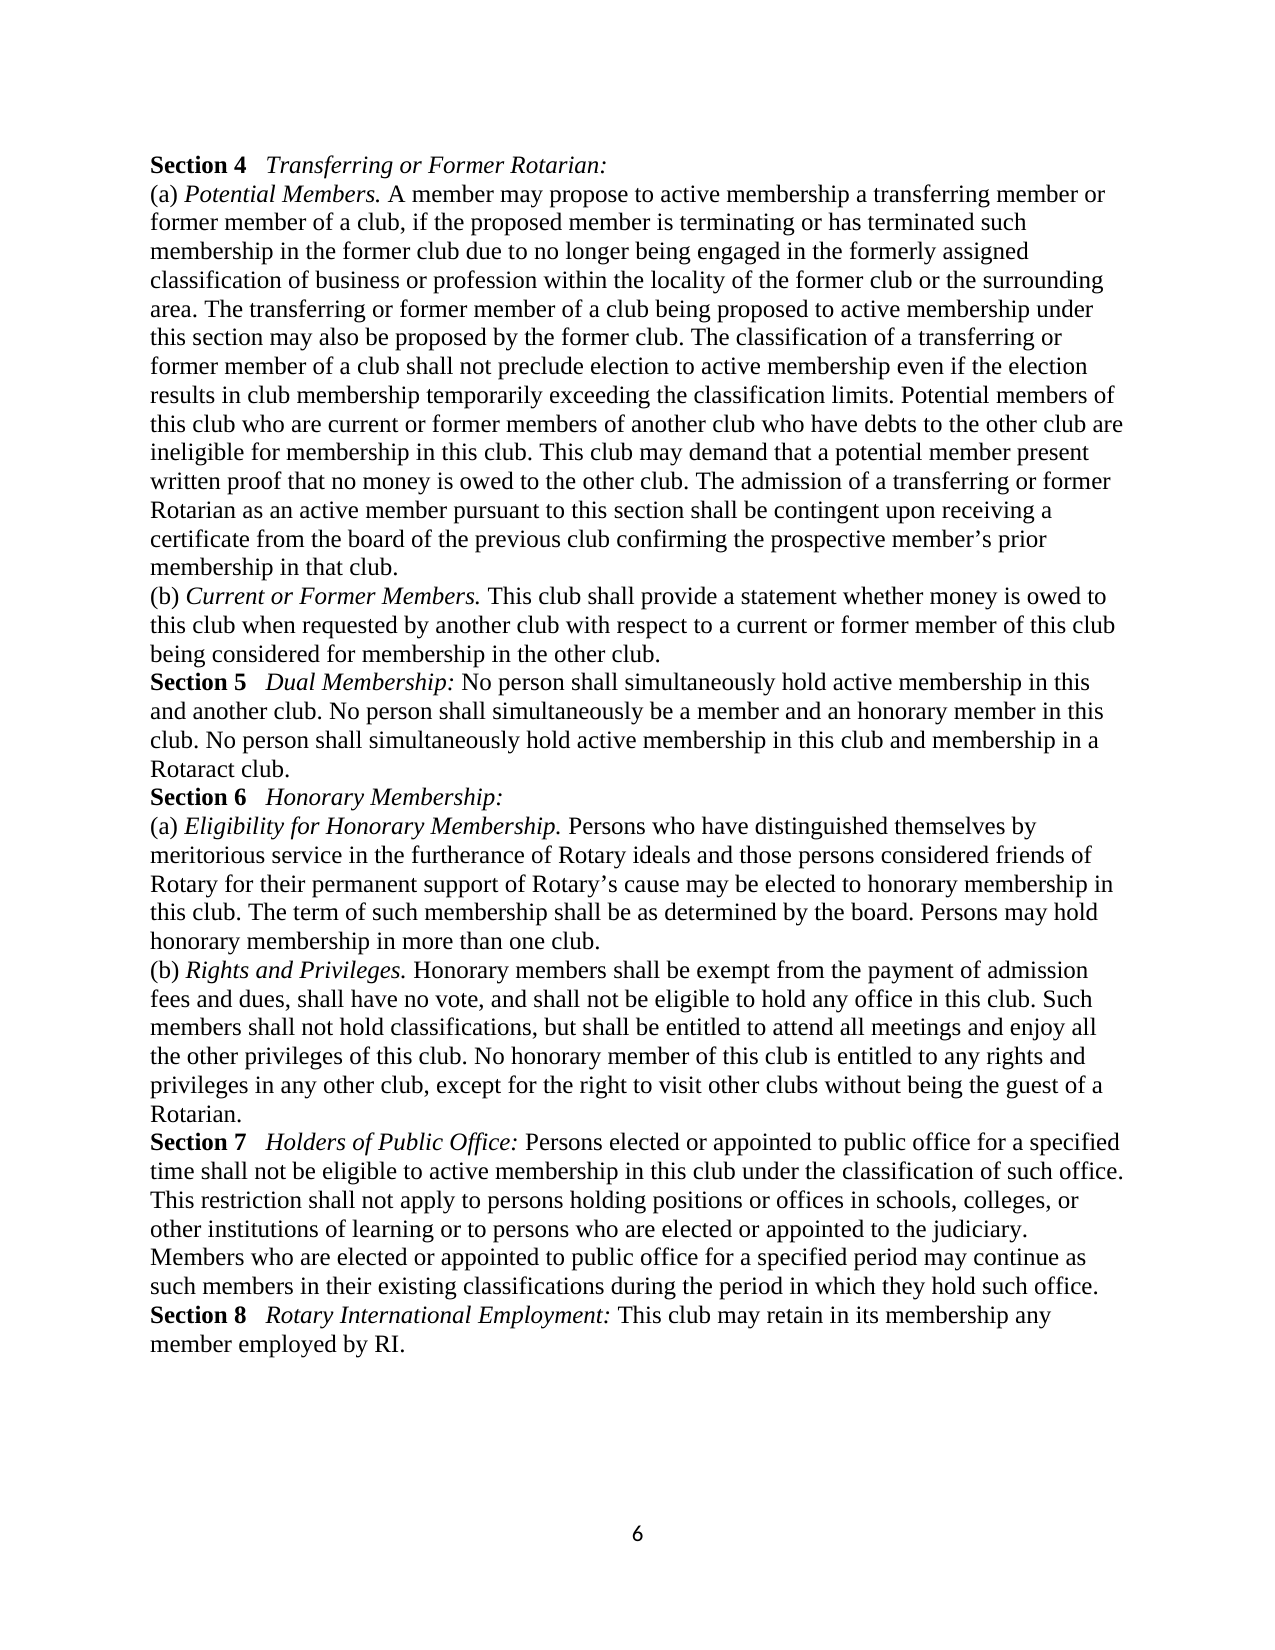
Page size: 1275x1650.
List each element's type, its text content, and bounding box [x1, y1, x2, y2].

text Section 8 Rotary International Employment: This club may retain in its membership any member employed by RI. [150, 1300, 1125, 1357]
text (a) Eligibility for Honorary Membership. Persons who have distinguished themselves by meritorious service in the furtherance of Rotary ideals and those persons considered friends of Rotary for their permanent support of Rotary’s cause may be elected to honorary membership in this club. The term of such membership shall be as determined by the board. Persons may hold honorary membership in more than one club. [150, 811, 1125, 955]
text (b) Rights and Privileges. Honorary members shall be exempt from the payment of admission fees and dues, shall have no vote, and shall not be eligible to hold any office in this club. Such members shall not hold classifications, but shall be entitled to attend all meetings and enjoy all the other privileges of this club. No honorary member of this club is entitled to any rights and privileges in any other club, except for the right to visit other clubs without being the guest of a Rotarian. [150, 955, 1125, 1127]
text Section 6 Honorary Membership: [150, 782, 1125, 811]
text Section 5 Dual Membership: No person shall simultaneously hold active membership in this and another club. No person shall simultaneously be a member and an honorary member in this club. No person shall simultaneously hold active membership in this club and membership in a Rotaract club. [150, 667, 1125, 782]
text (b) Current or Former Members. This club shall provide a statement whether money is owed to this club when requested by another club with respect to a current or former member of this club being considered for membership in the other club. [150, 581, 1125, 667]
text (a) Potential Members. A member may propose to active membership a transferring member or former member of a club, if the proposed member is terminating or has terminated such membership in the former club due to no longer being engaged in the formerly assigned classification of business or profession within the locality of the former club or the surrounding area. The transferring or former member of a club being proposed to active membership under this section may also be proposed by the former club. The classification of a transferring or former member of a club shall not preclude election to active membership even if the election results in club membership temporarily exceeding the classification limits. Potential members of this club who are current or former members of another club who have debts to the other club are ineligible for membership in this club. This club may demand that a potential member present written proof that no money is owed to the other club. The admission of a transferring or former Rotarian as an active member pursuant to this section shall be contingent upon receiving a certificate from the board of the previous club confirming the prospective member’s prior membership in that club. [150, 179, 1125, 581]
text Section 7 Holders of Public Office: Persons elected or appointed to public office for a specified time shall not be eligible to active membership in this club under the classification of such office. This restriction shall not apply to persons holding positions or offices in schools, colleges, or other institutions of learning or to persons who are elected or appointed to the judiciary. Members who are elected or appointed to public office for a specified period may continue as such members in their existing classifications during the period in which they hold such office. [150, 1127, 1125, 1300]
text Section 4 Transferring or Former Rotarian: [150, 150, 1125, 179]
